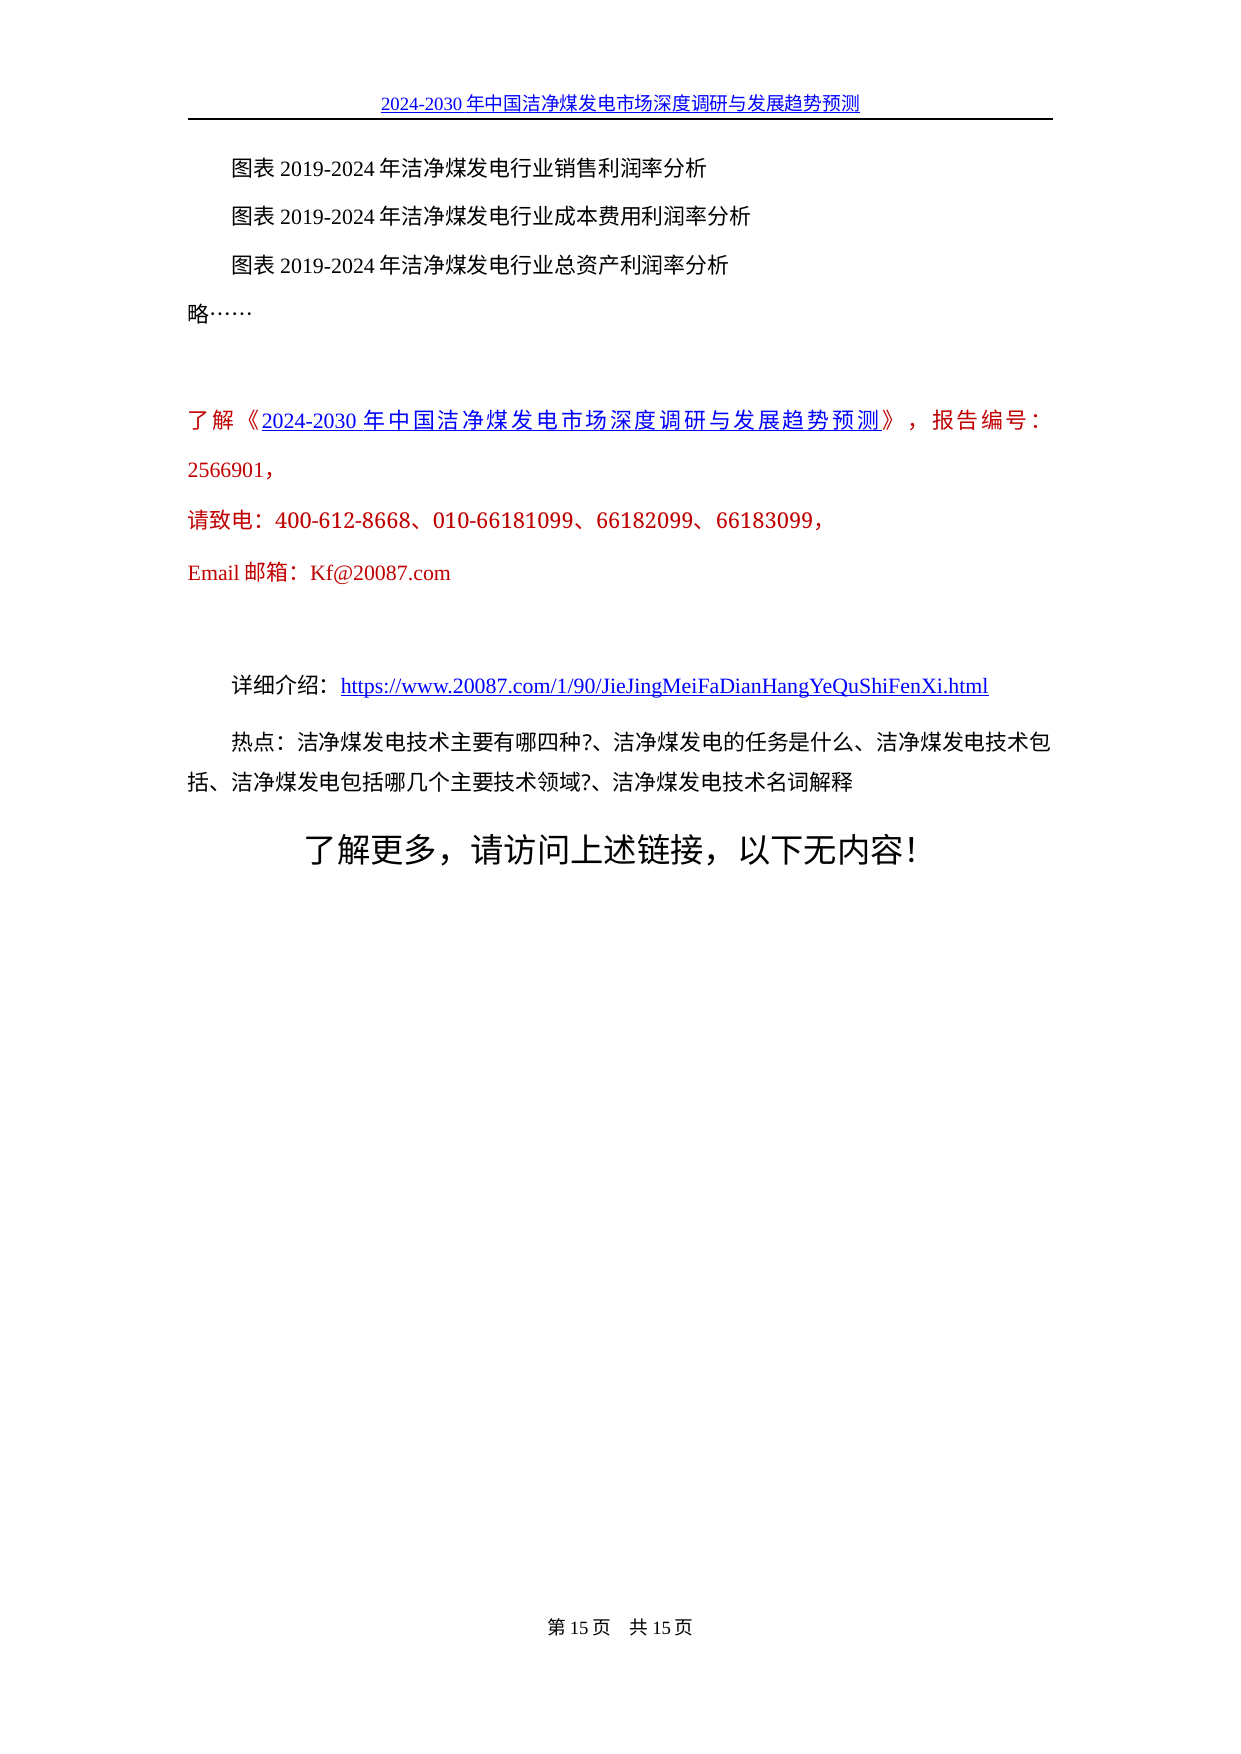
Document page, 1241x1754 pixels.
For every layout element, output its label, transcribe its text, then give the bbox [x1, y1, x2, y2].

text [187, 150, 1053, 329]
text 详细介绍：https://www.20087.com/1/90/JieJingMeiFaDianHangYeQuShiFenXi.html [187, 668, 1053, 700]
text Email邮箱：Kf@20087.com [187, 555, 1053, 587]
title 了解更多，请访问上述链接，以下无内容！ [187, 815, 1053, 880]
text 请致电：400-612-8668、010-66181099、66182099、66183099， [187, 503, 1053, 536]
text 了解《2024-2030年中国洁净煤发电市场深度调研与发展趋势预测》，报告编号：2566901， [187, 403, 1053, 484]
text 热点：洁净煤发电技术主要有哪四种?、洁净煤发电的任务是什么、洁净煤发电技术包括、洁净煤发电包括哪几个主要技术领域?、洁净煤发电技术名词解释 [187, 724, 1053, 797]
